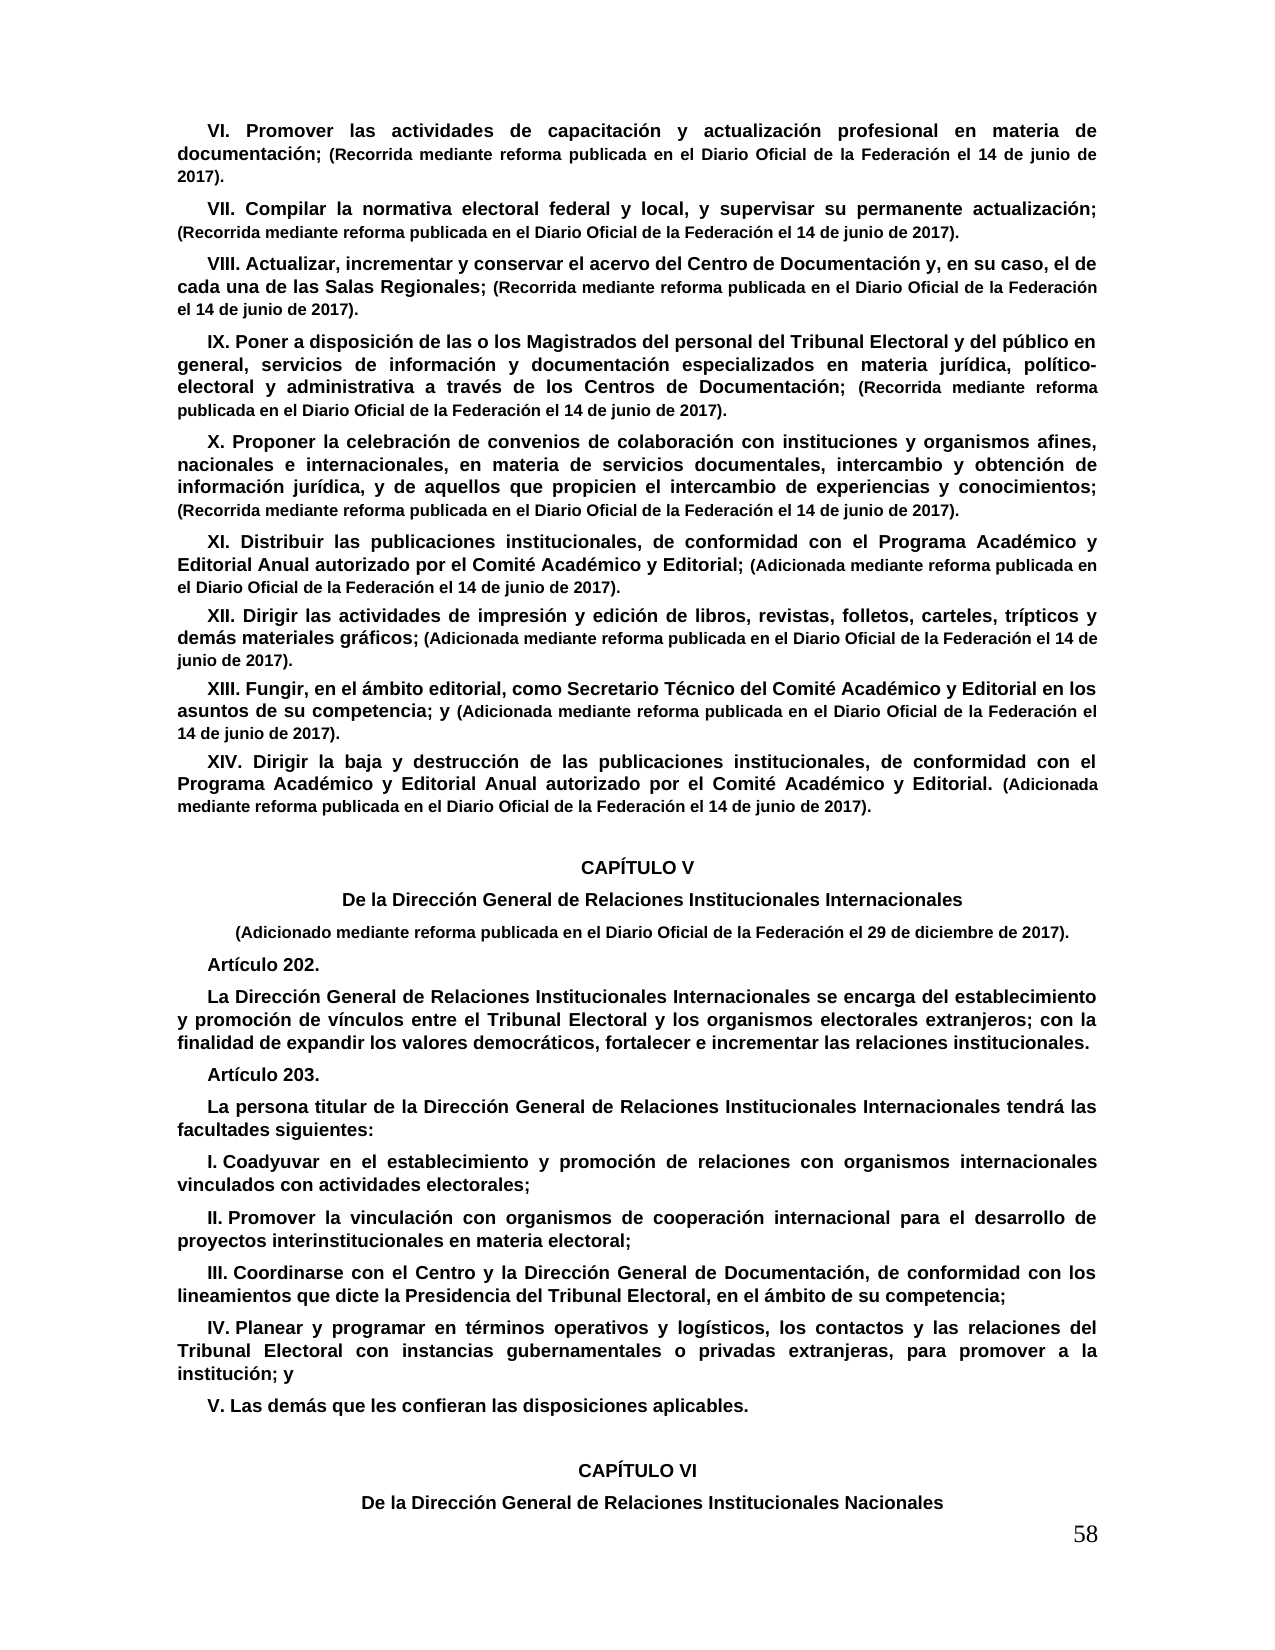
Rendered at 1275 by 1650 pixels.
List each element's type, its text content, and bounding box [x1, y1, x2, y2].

text Artículo 203. [177, 1063, 1098, 1086]
text De la Dirección General de Relaciones Institucionales Nacionales [177, 1491, 1098, 1514]
text CAPÍTULO VI [177, 1459, 1098, 1482]
text XIV. Dirigir la baja y destrucción de las publicaciones institucionales, de conformidad con el Programa Académico y Editorial Anual autorizado por el Comité Académico y Editorial. (Adicionada mediante reforma publicada en el Diario Oficial de la Federación el 14 de junio de 2017). [177, 750, 1098, 817]
text I. Coadyuvar en el establecimiento y promoción de relaciones con organismos internacionales vinculados con actividades electorales; [177, 1151, 1098, 1196]
text V. Las demás que les confieran las disposiciones aplicables. [177, 1394, 1098, 1417]
text De la Dirección General de Relaciones Institucionales Internacionales [177, 888, 1098, 911]
text (Adicionado mediante reforma publicada en el Diario Oficial de la Federación el 29 de diciembre de 2017). [177, 920, 1098, 943]
text II. Promover la vinculación con organismos de cooperación internacional para el desarrollo de proyectos interinstitucionales en materia electoral; [177, 1206, 1098, 1252]
text La persona titular de la Dirección General de Relaciones Institucionales Internacionales tendrá las facultades siguientes: [177, 1095, 1098, 1141]
text VI. Promover las actividades de capacitación y actualización profesional en materia de documentación; (Recorrida mediante reforma publicada en el Diario Oficial de la Federación el 14 de junio de 2017). [177, 120, 1098, 187]
text Artículo 202. [177, 953, 1098, 976]
text X. Proponer la celebración de convenios de colaboración con instituciones y organismos afines, nacionales e internacionales, en materia de servicios documentales, intercambio y obtención de información jurídica, y de aquellos que propicien el intercambio de experiencias y conocimientos; (Recorrida mediante reforma publicada en el Diario Oficial de la Federación el 14 de junio de 2017). [177, 431, 1098, 521]
text XI. Distribuir las publicaciones institucionales, de conformidad con el Programa Académico y Editorial Anual autorizado por el Comité Académico y Editorial; (Adicionada mediante reforma publicada en el Diario Oficial de la Federación el 14 de junio de 2017). [177, 531, 1098, 598]
text IV. Planear y programar en términos operativos y logísticos, los contactos y las relaciones del Tribunal Electoral con instancias gubernamentales o privadas extranjeras, para promover a la institución; y [177, 1316, 1098, 1385]
text IX. Poner a disposición de las o los Magistrados del personal del Tribunal Electoral y del público en general, servicios de información y documentación especializados en materia jurídica, político-electoral y administrativa a través de los Centros de Documentación; (Recorrida mediante reforma publicada en el Diario Oficial de la Federación el 14 de junio de 2017). [177, 331, 1098, 421]
text XIII. Fungir, en el ámbito editorial, como Secretario Técnico del Comité Académico y Editorial en los asuntos de su competencia; y (Adicionada mediante reforma publicada en el Diario Oficial de la Federación el 14 de junio de 2017). [177, 677, 1098, 744]
text CAPÍTULO V [177, 856, 1098, 879]
text XII. Dirigir las actividades de impresión y edición de libros, revistas, folletos, carteles, trípticos y demás materiales gráficos; (Adicionada mediante reforma publicada en el Diario Oficial de la Federación el 14 de junio de 2017). [177, 604, 1098, 671]
text La Dirección General de Relaciones Institucionales Internacionales se encarga del establecimiento y promoción de vínculos entre el Tribunal Electoral y los organismos electorales extranjeros; con la finalidad de expandir los valores democráticos, fortalecer e incrementar las relaciones institucionales. [177, 985, 1098, 1054]
text VIII. Actualizar, incrementar y conservar el acervo del Centro de Documentación y, en su caso, el de cada una de las Salas Regionales; (Recorrida mediante reforma publicada en el Diario Oficial de la Federación el 14 de junio de 2017). [177, 253, 1098, 320]
text VII. Compilar la normativa electoral federal y local, y supervisar su permanente actualización; (Recorrida mediante reforma publicada en el Diario Oficial de la Federación el 14 de junio de 2017). [177, 198, 1098, 243]
